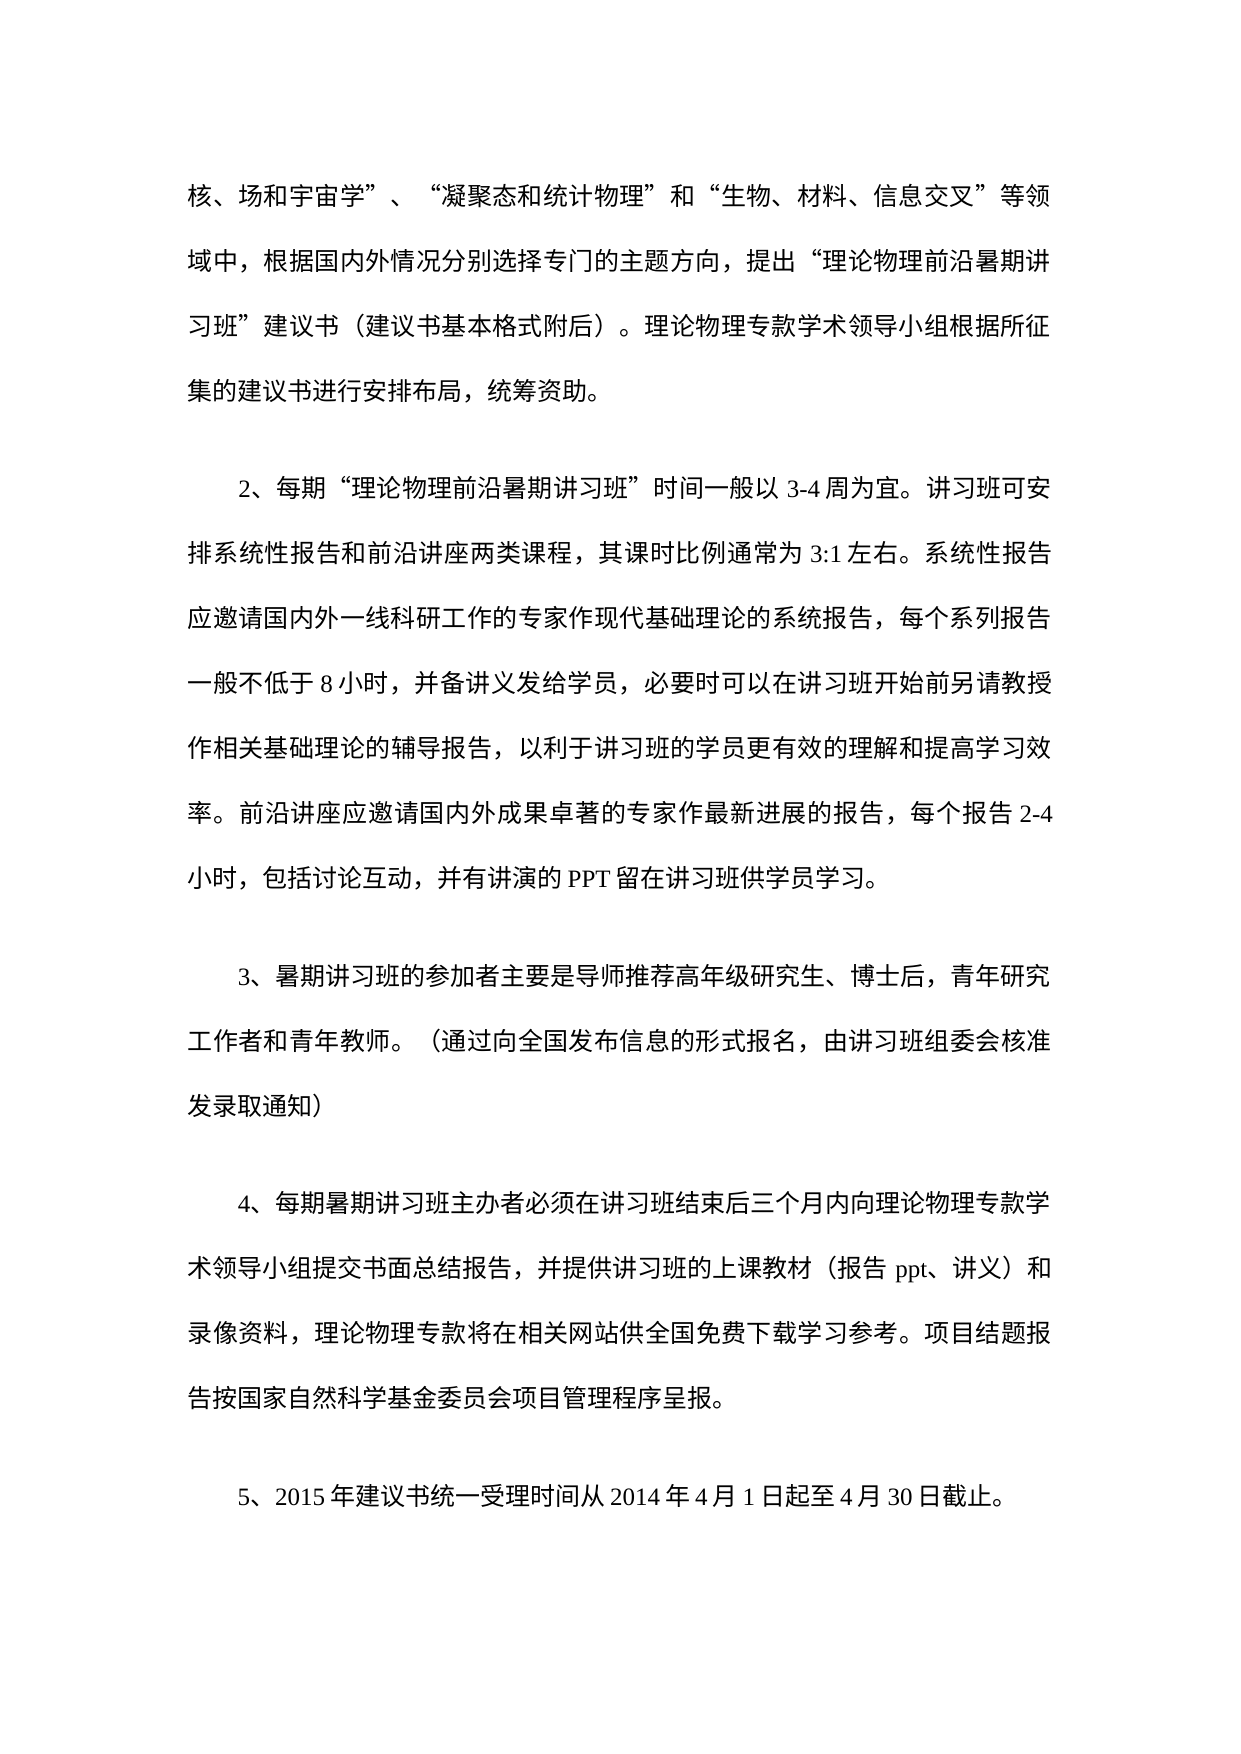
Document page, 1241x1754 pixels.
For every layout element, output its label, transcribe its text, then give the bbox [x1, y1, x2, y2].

text 5、2015年建议书统一受理时间从2014年4月1日起至4月30日截止。 [187, 1462, 1053, 1527]
text 2、每期“理论物理前沿暑期讲习班”时间一般以3-4周为宜。讲习班可安排系统性报告和前沿讲座两类课程，其课时比例通常为3:1左右。系统性报告应邀请国内外一线科研工作的专家作现代基础理论的系统报告，每个系列报告一般不低于8小时，并备讲义发给学员，必要时可以在讲习班开始前另请教授作相关基础理论的辅导报告，以利于讲习班的学员更有效的理解和提高学习效率。前沿讲座应邀请国内外成果卓著的专家作最新进展的报告，每个报告2-4小时，包括讨论互动，并有讲演的PPT留在讲习班供学员学习。 [187, 454, 1053, 909]
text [187, 162, 1053, 422]
text 3、暑期讲习班的参加者主要是导师推荐高年级研究生、博士后，青年研究工作者和青年教师。（通过向全国发布信息的形式报名，由讲习班组委会核准发录取通知） [187, 942, 1053, 1137]
text 4、每期暑期讲习班主办者必须在讲习班结束后三个月内向理论物理专款学术领导小组提交书面总结报告，并提供讲习班的上课教材（报告ppt、讲义）和录像资料，理论物理专款将在相关网站供全国免费下载学习参考。项目结题报告按国家自然科学基金委员会项目管理程序呈报。 [187, 1169, 1053, 1429]
